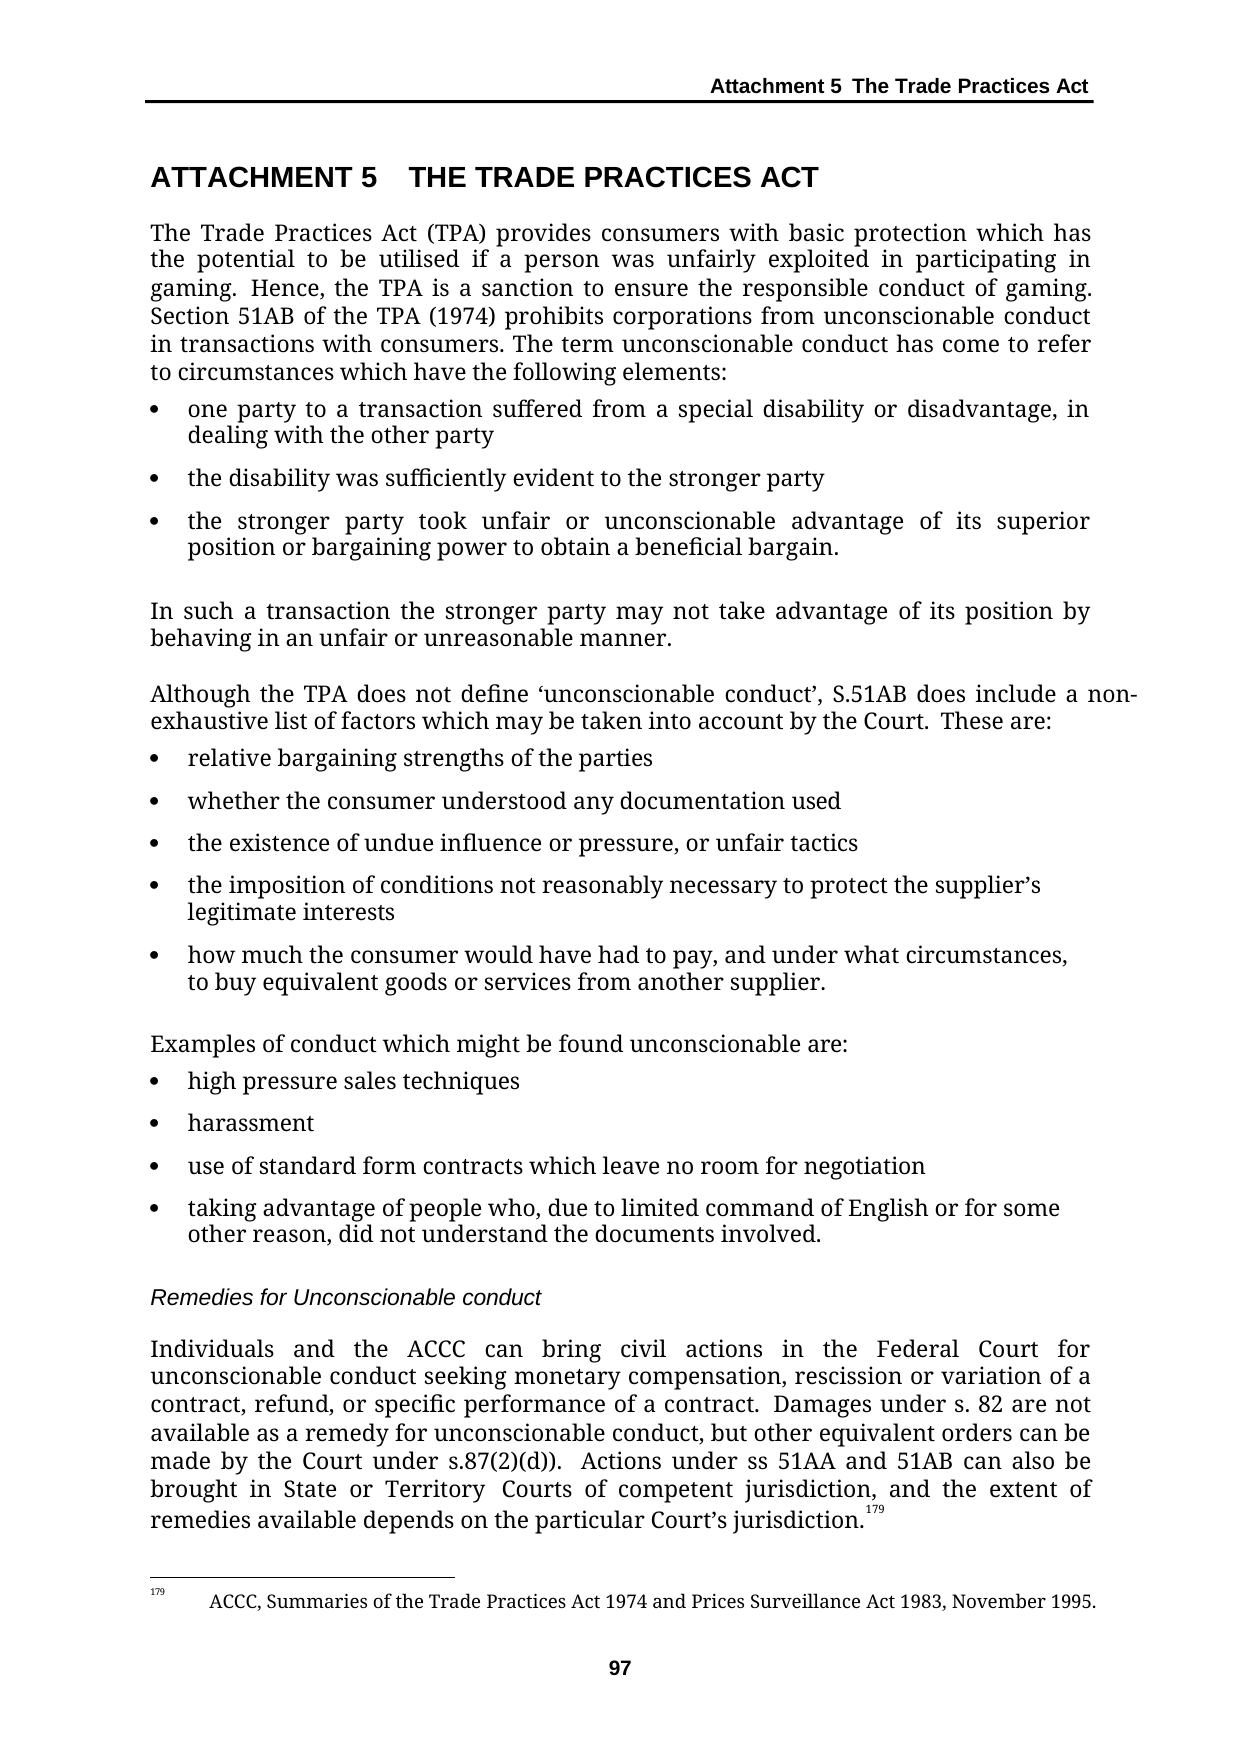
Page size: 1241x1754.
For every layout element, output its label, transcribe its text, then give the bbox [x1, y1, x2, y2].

list whether the consumer understood any documentation used [150, 785, 1138, 816]
list the existence of undue influence or pressure, or unfair tactics [150, 827, 1138, 858]
text The Trade Practices Act (TPA) provides consumers with basic protection which has the potential to be utilised if a person was unfairly exploited in participating in gaming. Hence, the TPA is a sanction to ensure the responsible conduct of gaming. Section 51AB of the TPA (1974) prohibits corporations from unconscionable conduct in transactions with consumers. The term unconscionable conduct has come to refer to circumstances which have the following elements: [150, 218, 1092, 387]
list taking advantage of people who, due to limited command of English or for some other reason, did not understand the documents involved. [150, 1194, 1091, 1249]
text Examples of conduct which might be found unconscionable are: [150, 1028, 1138, 1059]
list high pressure sales techniques [150, 1065, 1138, 1096]
list one party to a transaction suffered from a special disability or disadvantage, in dealing with the other party [150, 395, 1091, 450]
text Individuals and the ACCC can bring civil actions in the Federal Court for unconscionable conduct seeking monetary compensation, rescission or variation of a contract, refund, or specific performance of a contract. Damages under s. 82 are not available as a remedy for unconscionable conduct, but other equivalent orders can be made by the Court under s.87(2)(d)). Actions under ss 51AA and 51AB can also be brought in State or Territory Courts of competent jurisdiction, and the extent of remedies available depends on the particular Court’s jurisdiction.179 [150, 1335, 1092, 1536]
text Although the TPA does not define ‘unconscionable conduct’, S.51AB does include a non- exhaustive list of factors which may be taken into account by the Court. These are: [150, 680, 1138, 736]
list use of standard form contracts which leave no room for negotiation [150, 1149, 1138, 1181]
text Remedies for Unconscionable conduct [150, 1284, 1138, 1311]
list the imposition of conditions not reasonably necessary to protect the supplier’s legitimate interests [150, 872, 1091, 927]
list harassment [150, 1107, 1138, 1138]
list the stronger party took unfair or unconscionable advantage of its superior position or bargaining power to obtain a beneficial bargain. [150, 507, 1091, 562]
text In such a transaction the stronger party may not take advantage of its position by behaving in an unfair or unreasonable manner. [150, 597, 1091, 653]
list how much the consumer would have had to pay, and under what circumstances, to buy equivalent goods or services from another supplier. [150, 942, 1092, 997]
list the disability was sufficiently evident to the stronger party [150, 462, 1138, 493]
list relative bargaining strengths of the parties [150, 742, 1138, 773]
text 179 ACCC, Summaries of the Trade Practices Act 1974 and Prices Surveillance Act 1983, November 1995. [150, 1586, 1138, 1614]
subtitle ATTACHMENT 5 THE TRADE PRACTICES ACT [150, 160, 1138, 194]
